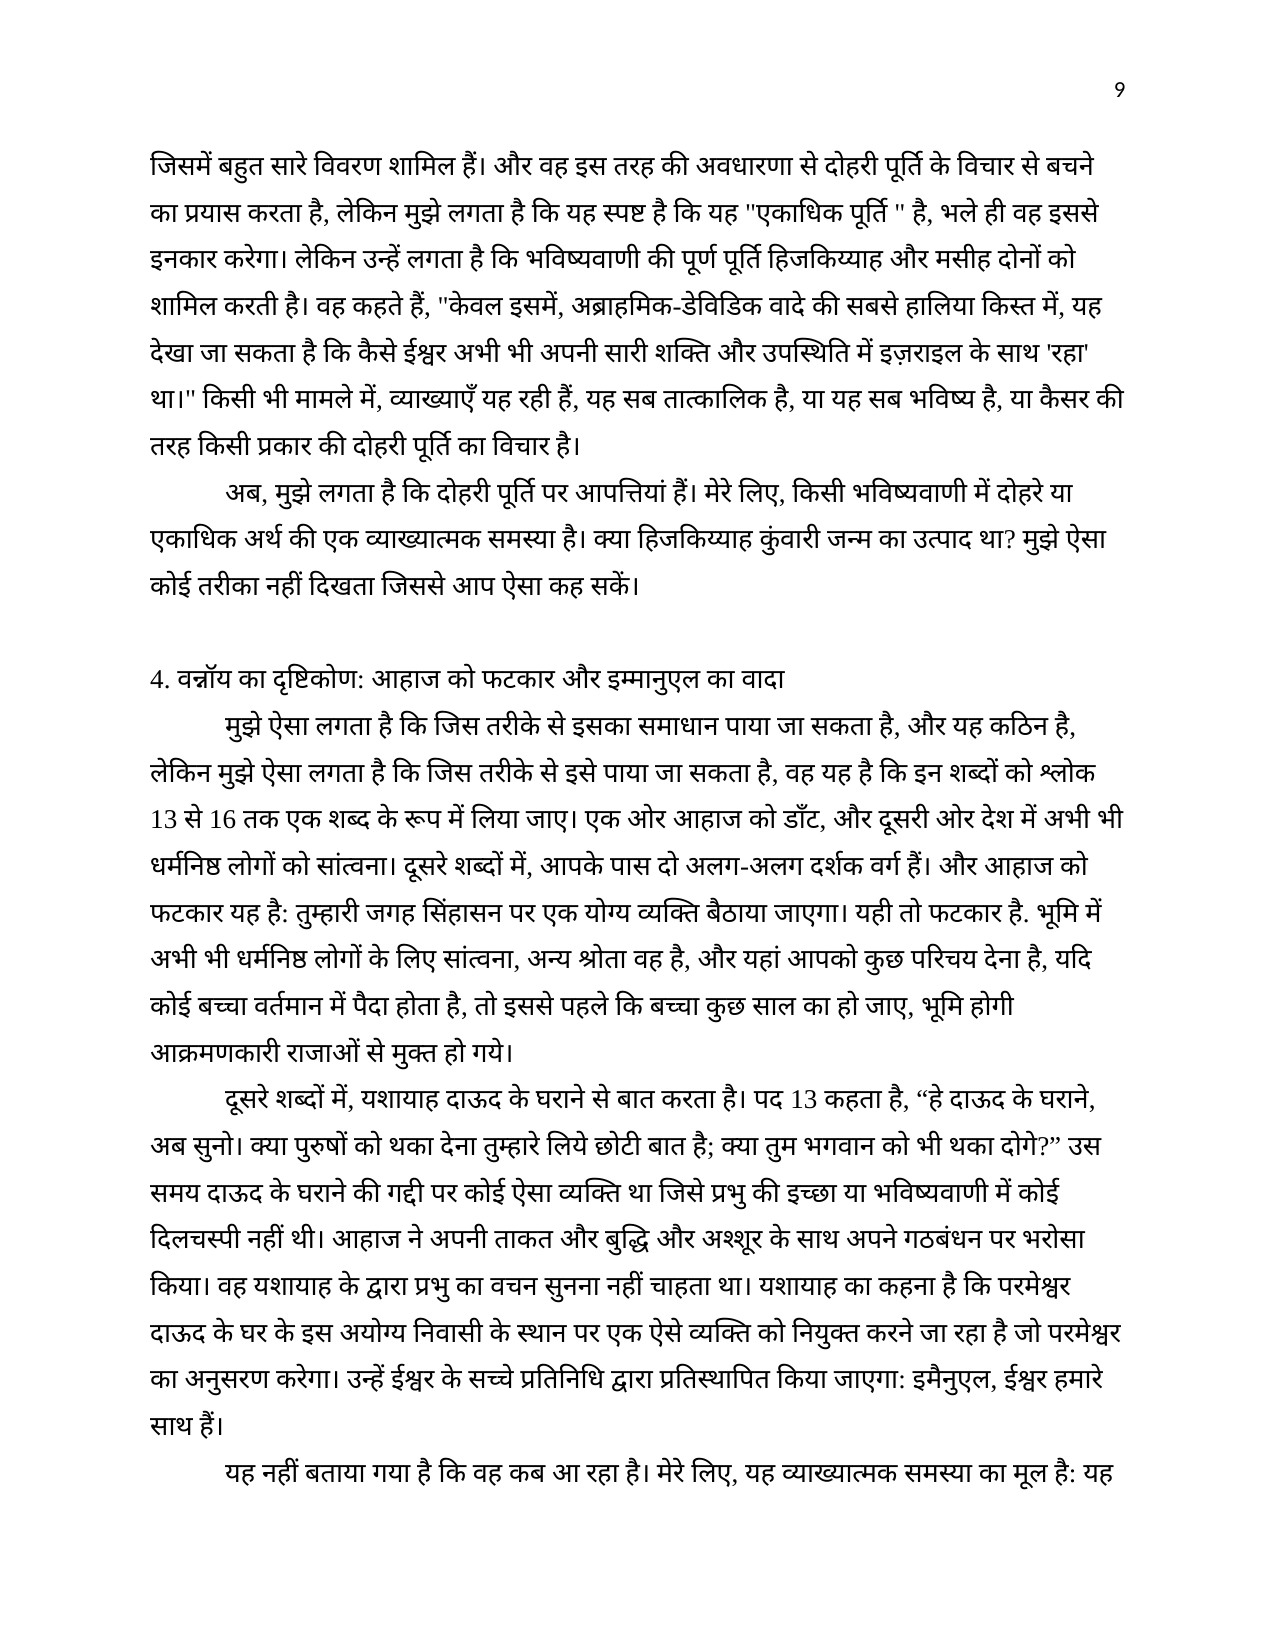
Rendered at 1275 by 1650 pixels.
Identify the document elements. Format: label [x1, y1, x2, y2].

text [150, 150, 1125, 1488]
